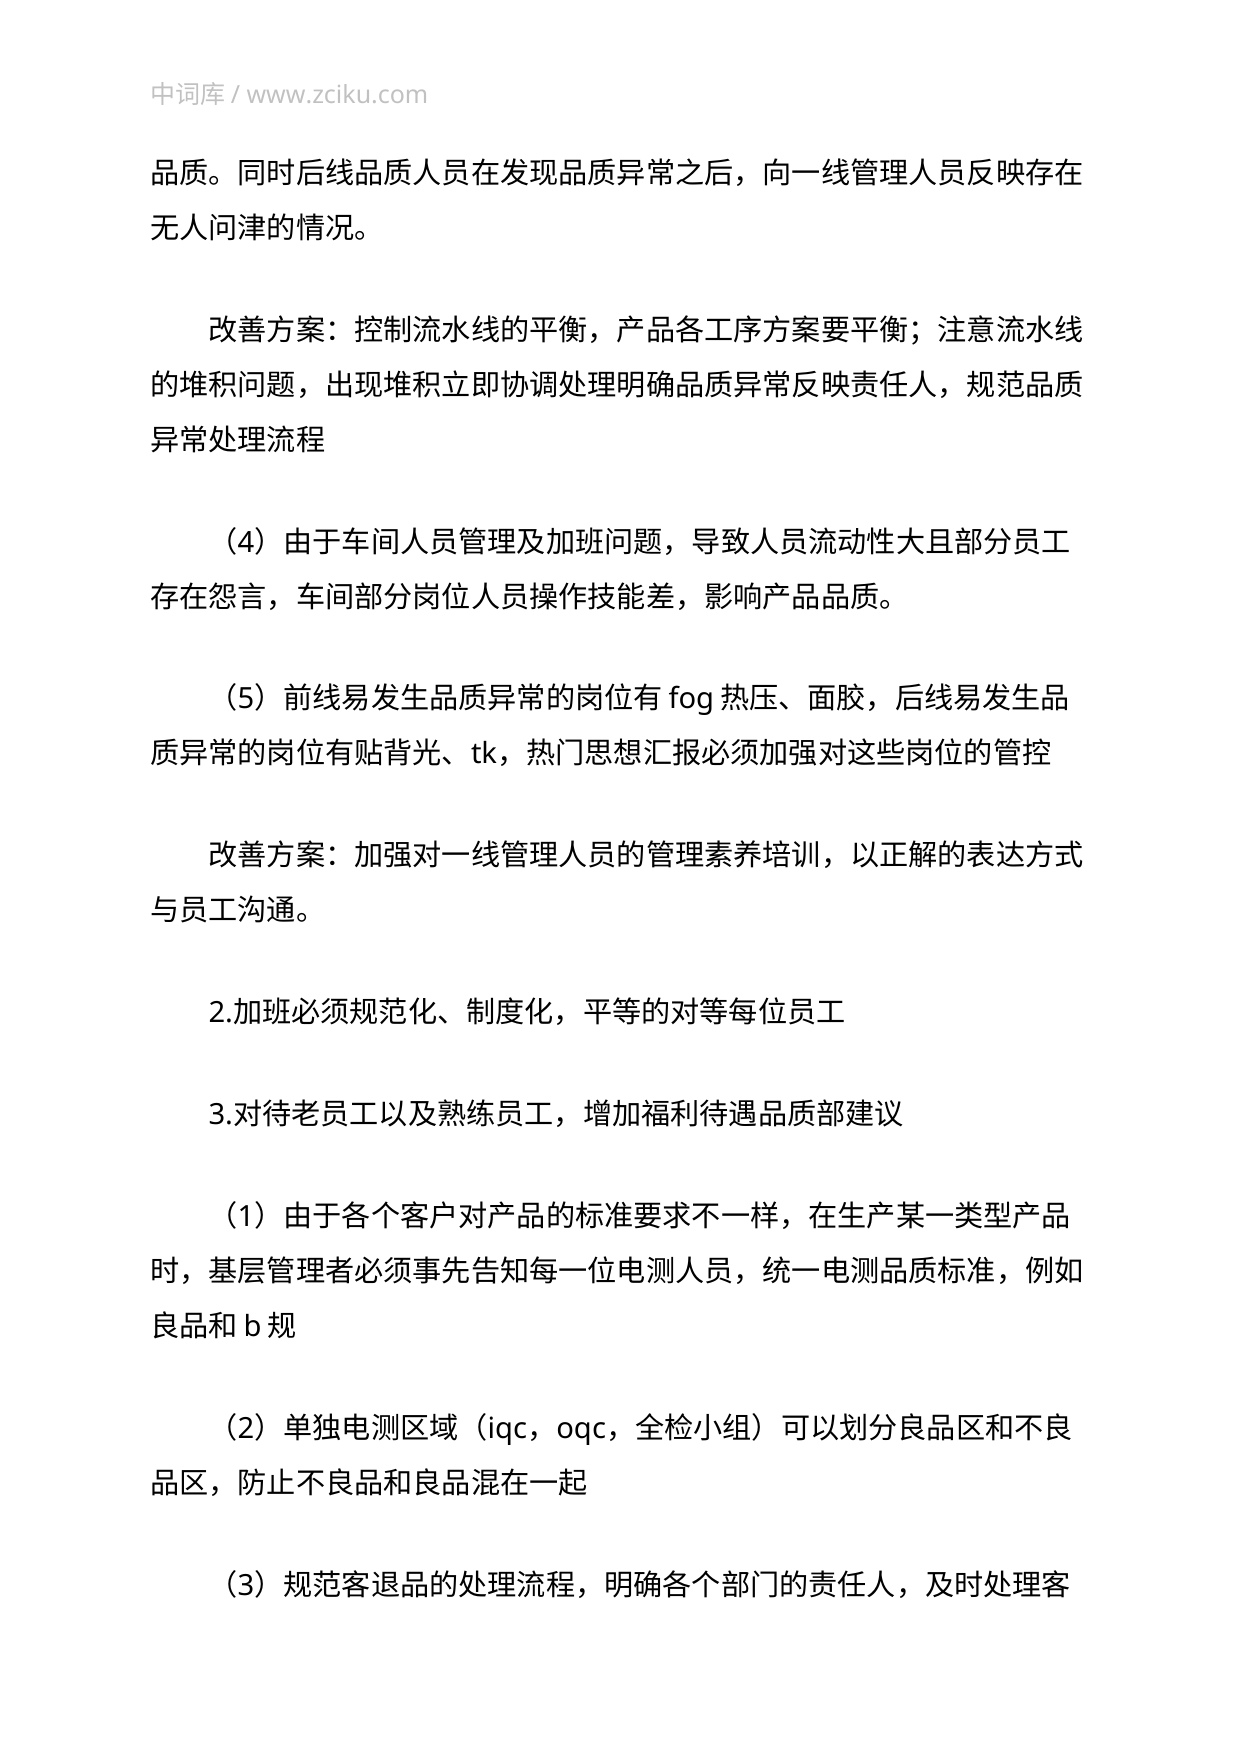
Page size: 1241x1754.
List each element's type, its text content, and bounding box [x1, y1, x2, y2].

text 3.对待老员工以及熟练员工，增加福利待遇品质部建议 [150, 1091, 1090, 1133]
text （1）由于各个客户对产品的标准要求不一样，在生产某一类型产品时，基层管理者必须事先告知每一位电测人员，统一电测品质标准，例如良品和b规 [150, 1193, 1090, 1345]
text 改善方案：加强对一线管理人员的管理素养培训，以正解的表达方式与员工沟通。 [150, 832, 1090, 929]
text （5）前线易发生品质异常的岗位有fog热压、面胶，后线易发生品质异常的岗位有贴背光、tk，热门思想汇报必须加强对这些岗位的管控 [150, 675, 1090, 772]
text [150, 1561, 1090, 1604]
text 改善方案：控制流水线的平衡，产品各工序方案要平衡；注意流水线的堆积问题，出现堆积立即协调处理明确品质异常反映责任人，规范品质异常处理流程 [150, 307, 1090, 459]
text （4）由于车间人员管理及加班问题，导致人员流动性大且部分员工存在怨言，车间部分岗位人员操作技能差，影响产品品质。 [150, 518, 1090, 616]
text 2.加班必须规范化、制度化，平等的对等每位员工 [150, 989, 1090, 1031]
text （2）单独电测区域（iqc，oqc，全检小组）可以划分良品区和不良品区，防止不良品和良品混在一起 [150, 1404, 1090, 1502]
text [150, 150, 1090, 247]
